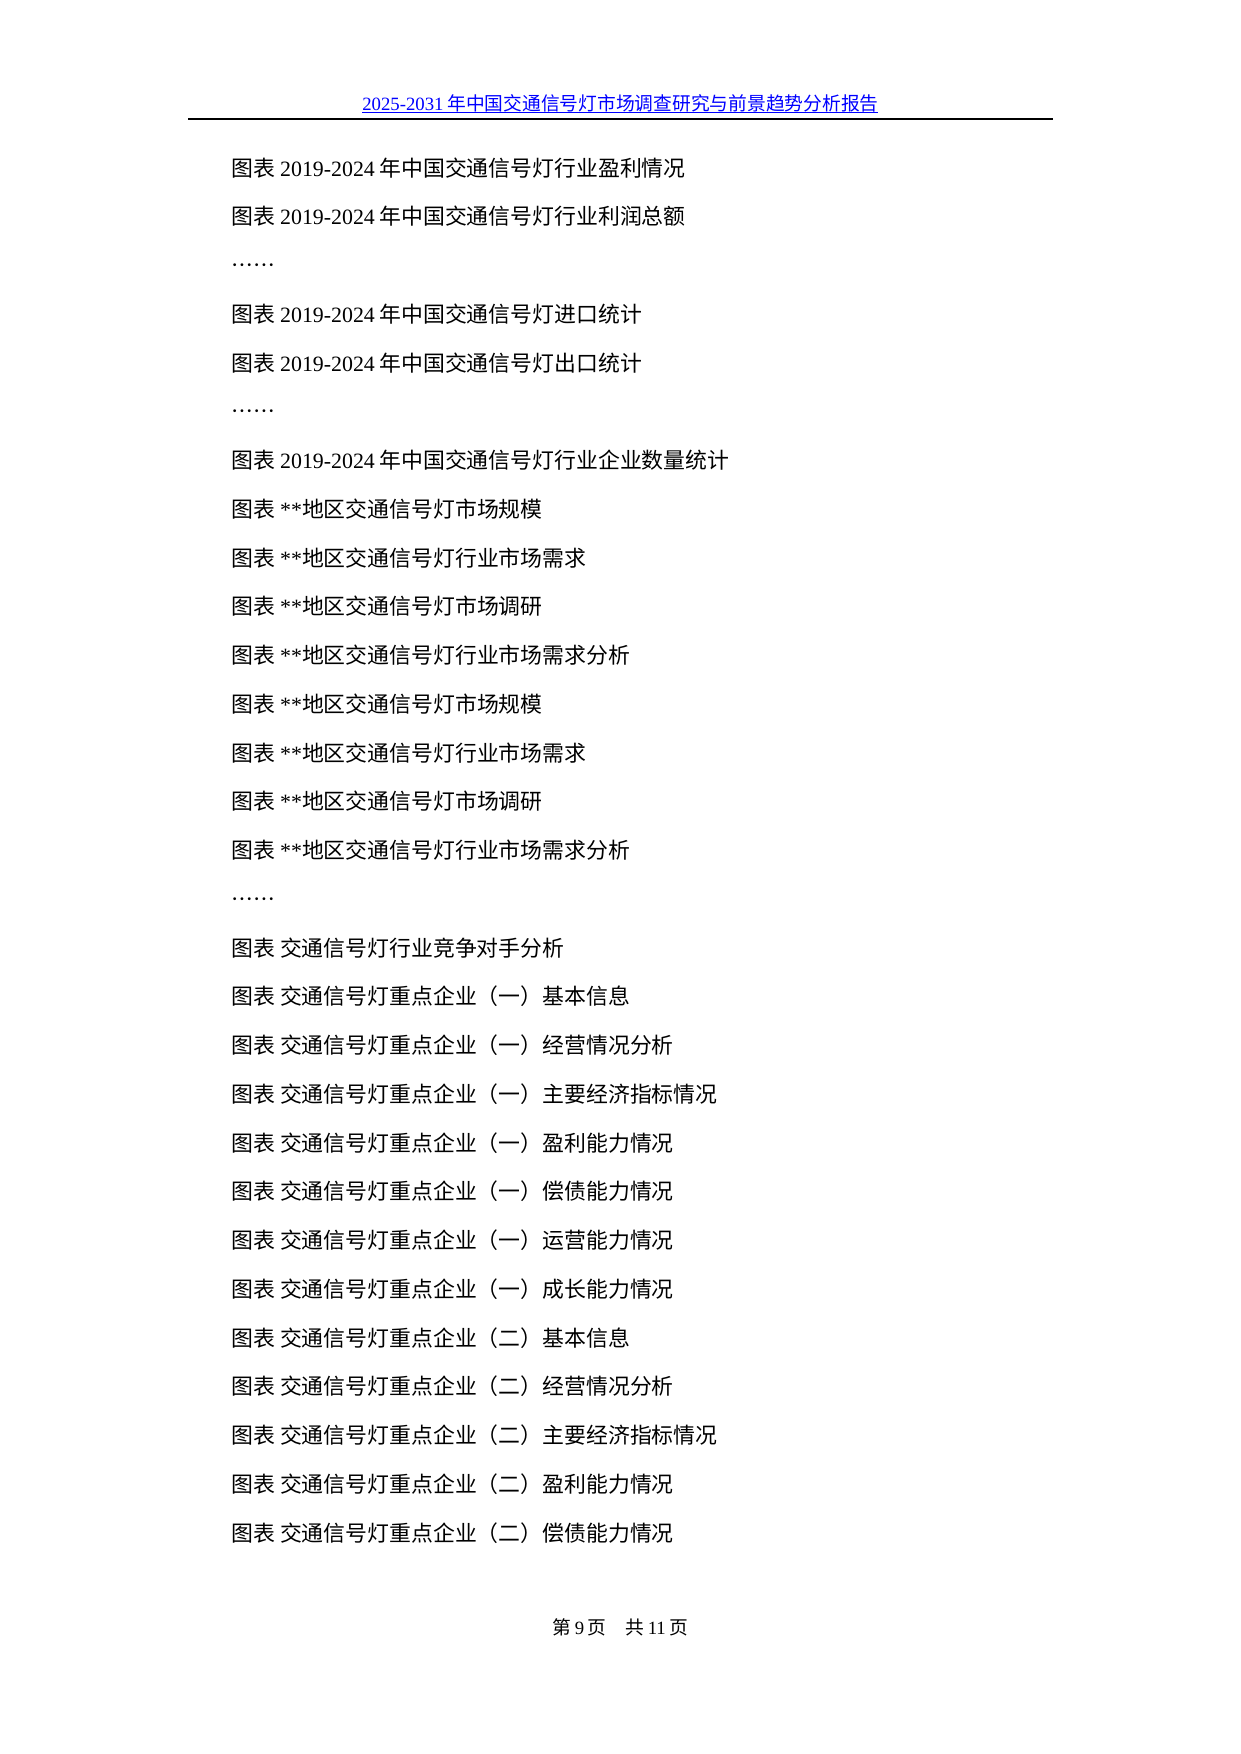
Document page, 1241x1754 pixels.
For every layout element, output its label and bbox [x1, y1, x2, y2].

text [187, 150, 1053, 1548]
